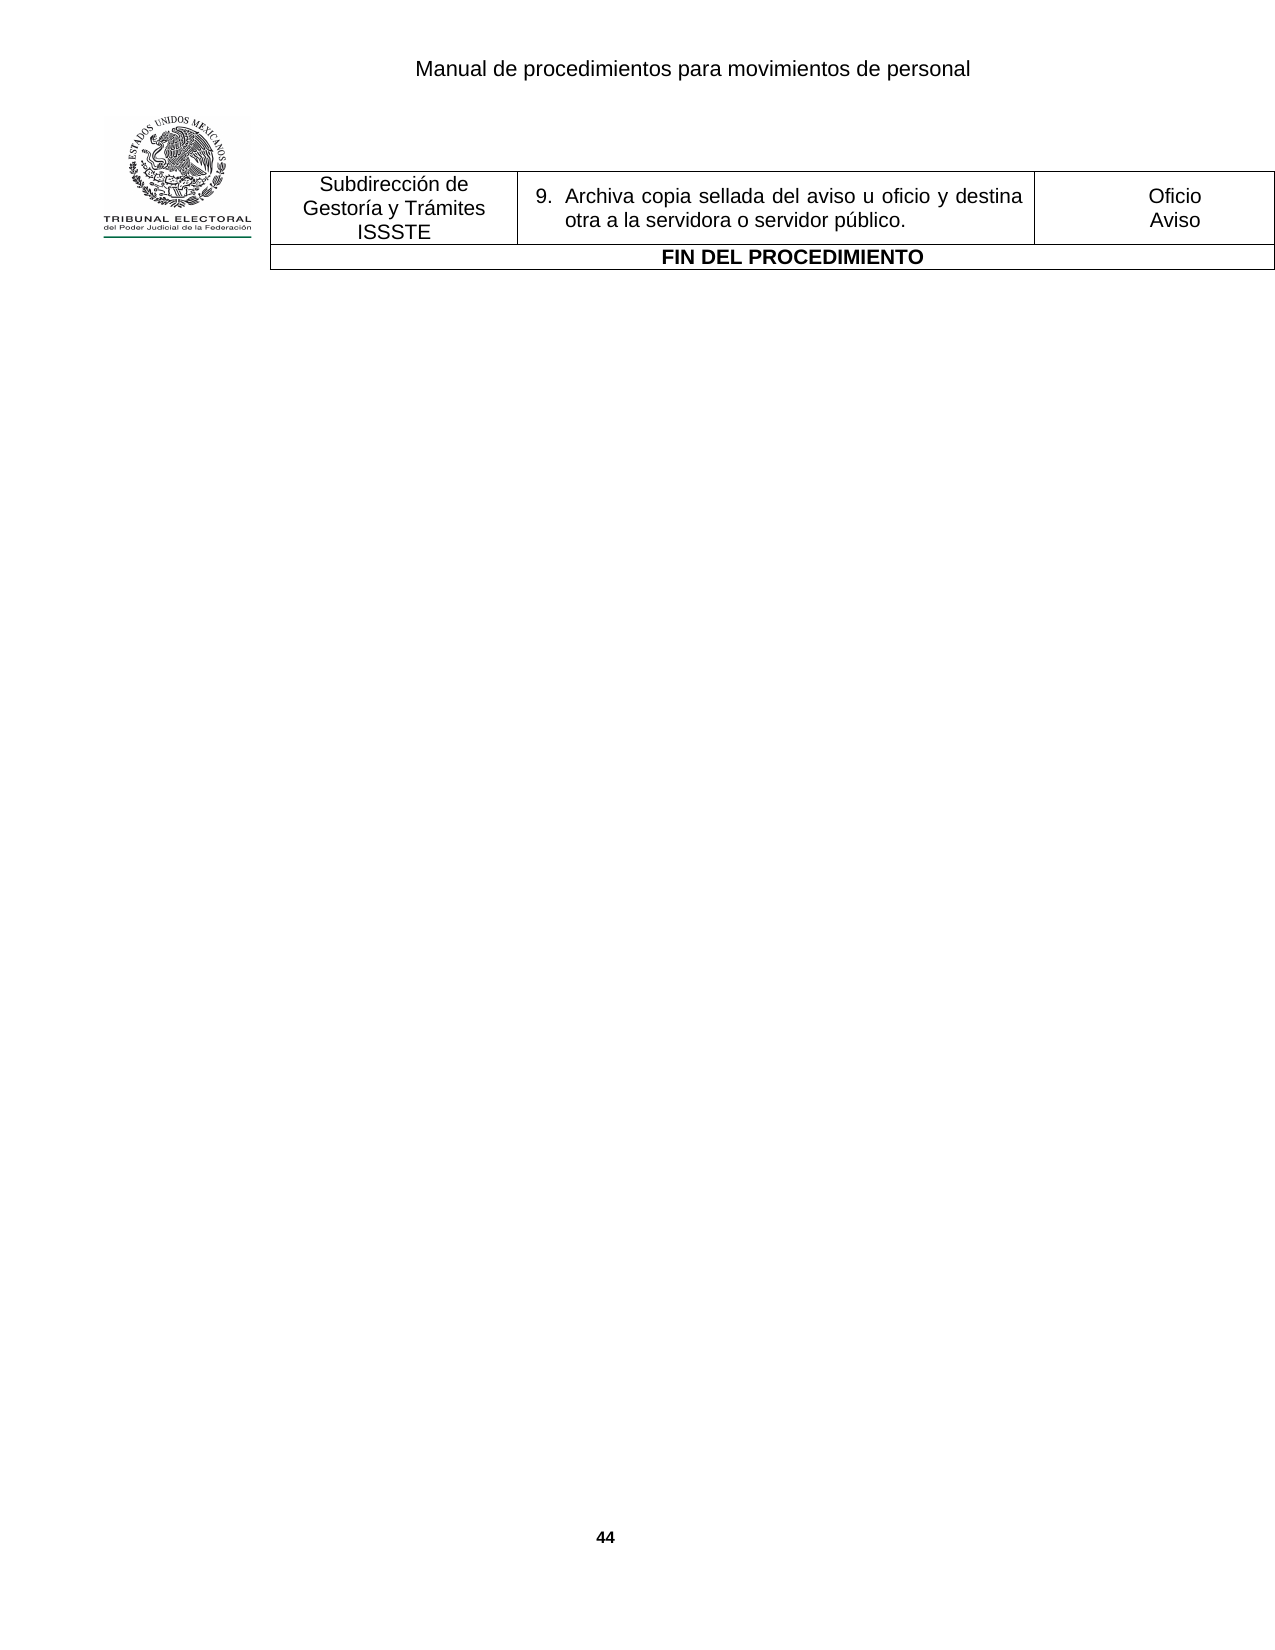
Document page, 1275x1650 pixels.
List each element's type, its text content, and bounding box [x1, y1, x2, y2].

table_cell Archiva copia sellada del aviso u oficio y destina otra a la servidora o servidor público. [518, 172, 1034, 244]
picture [103, 116, 252, 238]
table_cell FIN DEL PROCEDIMIENTO [271, 245, 1274, 269]
table_cell Subdirección de Gestoría y Trámites ISSSTE [271, 172, 517, 244]
table_cell Oficio Aviso [1035, 172, 1274, 244]
